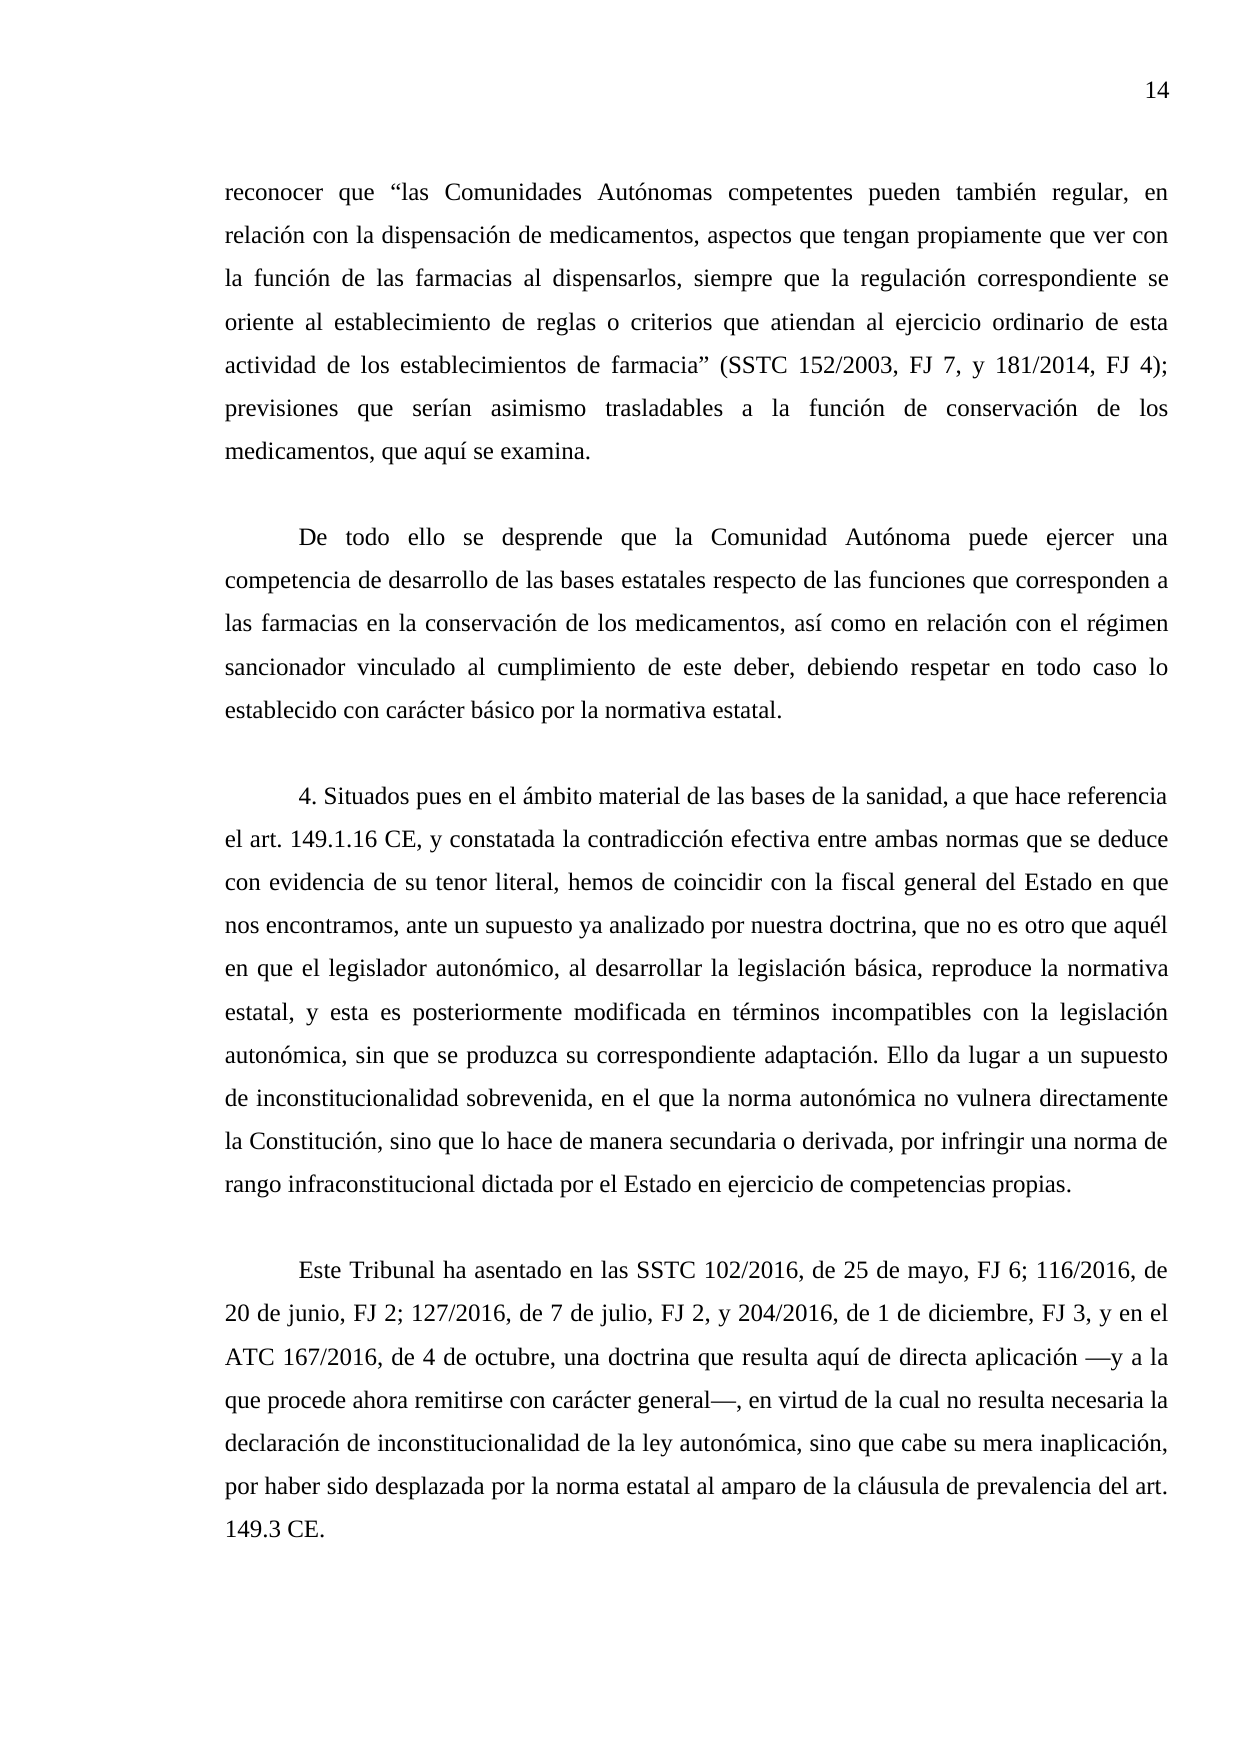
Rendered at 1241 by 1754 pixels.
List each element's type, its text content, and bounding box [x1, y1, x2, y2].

text 4. Situados pues en el ámbito material de las bases de la sanidad, a que hace referencia el art. 149.1.16 CE, y constatada la contradicción efectiva entre ambas normas que se deduce con evidencia de su tenor literal, hemos de coincidir con la fiscal general del Estado en que nos encontramos, ante un supuesto ya analizado por nuestra doctrina, que no es otro que aquél en que el legislador autonómico, al desarrollar la legislación básica, reproduce la normativa estatal, y esta es posteriormente modificada en términos incompatibles con la legislación autonómica, sin que se produzca su correspondiente adaptación. Ello da lugar a un supuesto de inconstitucionalidad sobrevenida, en el que la norma autonómica no vulnera directamente la Constitución, sino que lo hace de manera secundaria o derivada, por infringir una norma de rango infraconstitucional dictada por el Estado en ejercicio de competencias propias. [224, 781, 1169, 1198]
text De todo ello se desprende que la Comunidad Autónoma puede ejercer una competencia de desarrollo de las bases estatales respecto de las funciones que corresponden a las farmacias en la conservación de los medicamentos, así como en relación con el régimen sancionador vinculado al cumplimiento de este deber, debiendo respetar en todo caso lo establecido con carácter básico por la normativa estatal. [224, 522, 1169, 723]
text Este Tribunal ha asentado en las SSTC 102/2016, de 25 de mayo, FJ 6; 116/2016, de 20 de junio, FJ 2; 127/2016, de 7 de julio, FJ 2, y 204/2016, de 1 de diciembre, FJ 3, y en el ATC 167/2016, de 4 de octubre, una doctrina que resulta aquí de directa aplicación —y a la que procede ahora remitirse con carácter general—, en virtud de la cual no resulta necesaria la declaración de inconstitucionalidad de la ley autonómica, sino que cabe su mera inaplicación, por haber sido desplazada por la norma estatal al amparo de la cláusula de prevalencia del art. 149.3 CE. [224, 1255, 1169, 1543]
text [224, 177, 1169, 465]
